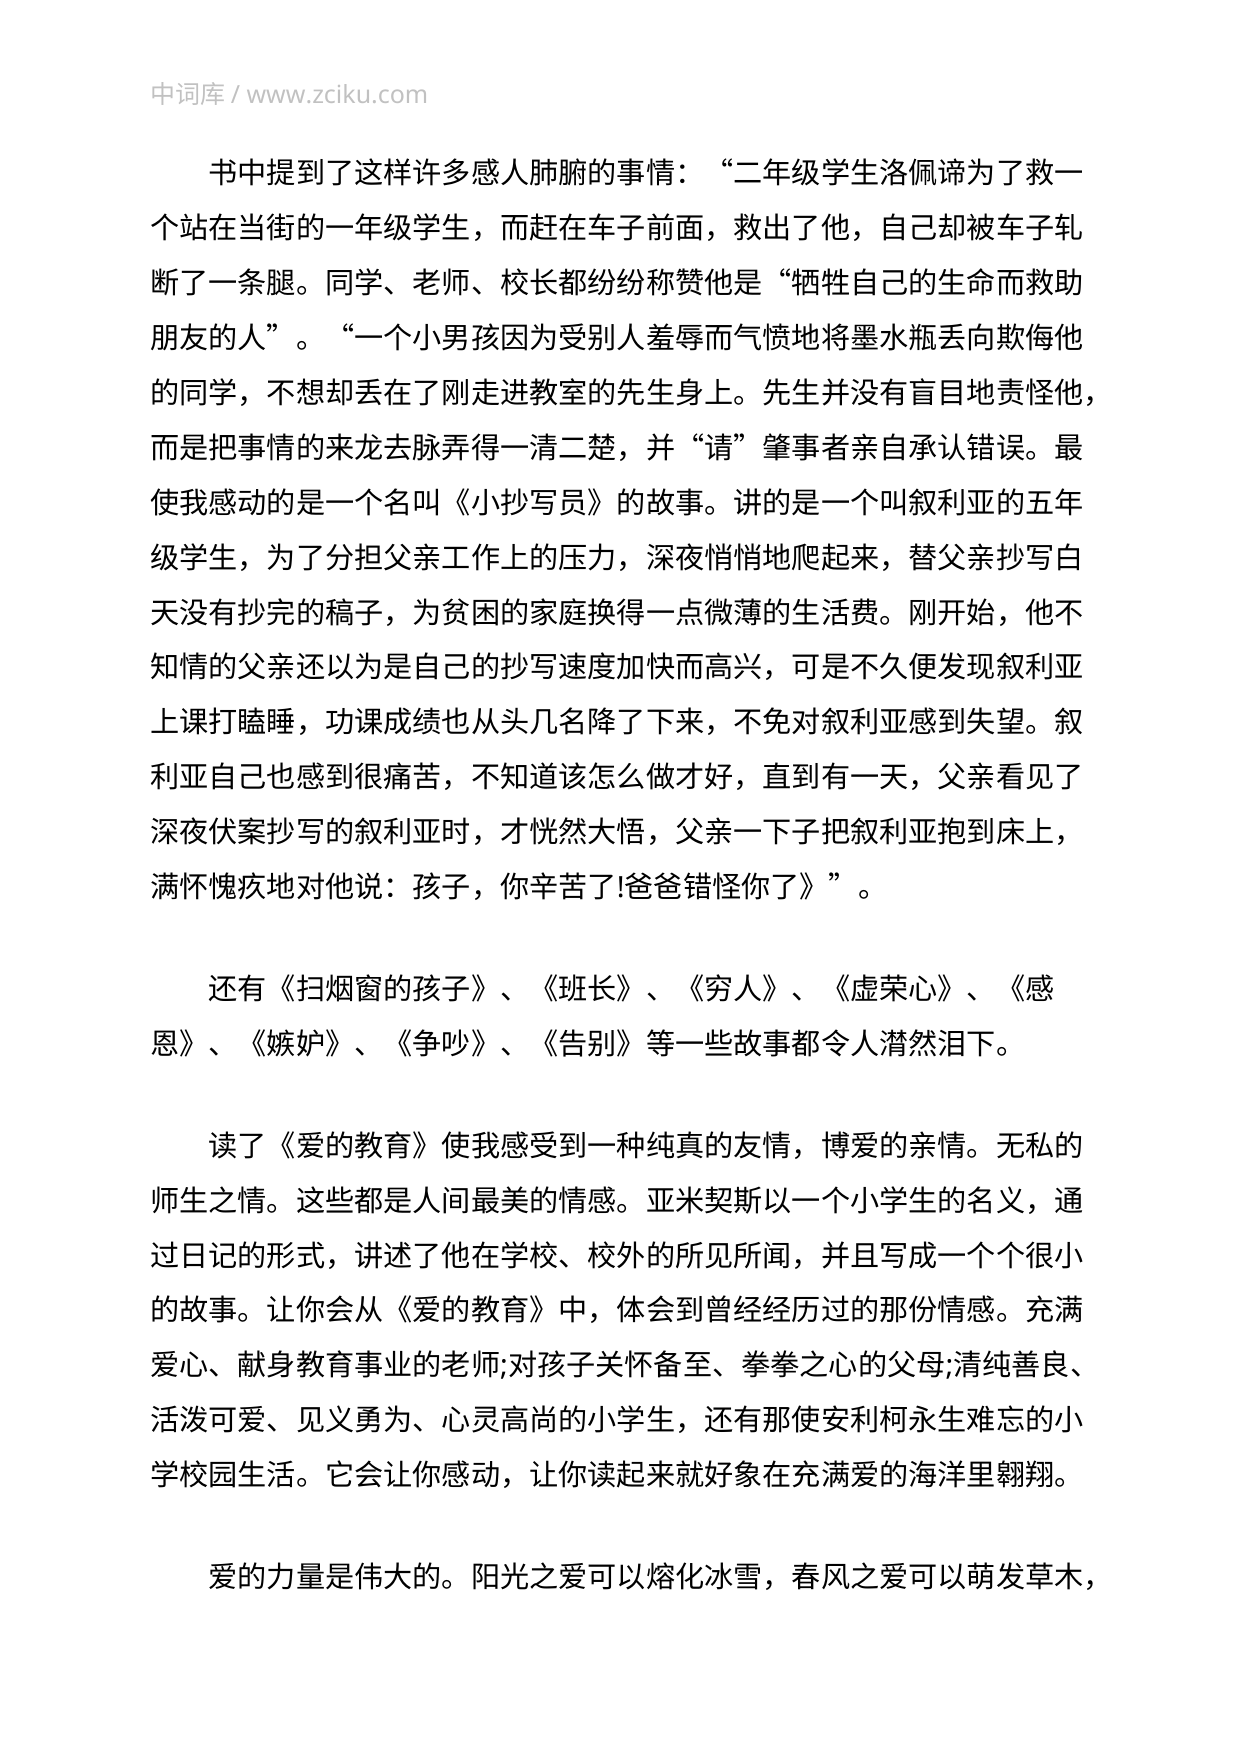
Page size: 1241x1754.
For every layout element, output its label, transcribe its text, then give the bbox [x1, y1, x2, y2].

text 还有《扫烟窗的孩子》、《班长》、《穷人》、《虚荣心》、《感恩》、《嫉妒》、《争吵》、《告别》等一些故事都令人潸然泪下。 [150, 966, 1090, 1063]
text 书中提到了这样许多感人肺腑的事情：“二年级学生洛佩谛为了救一个站在当街的一年级学生，而赶在车子前面，救出了他，自己却被车子轧断了一条腿。同学、老师、校长都纷纷称赞他是“牺牲自己的生命而救助朋友的人”。“一个小男孩因为受别人羞辱而气愤地将墨水瓶丢向欺侮他的同学，不想却丢在了刚走进教室的先生身上。先生并没有盲目地责怪他，而是把事情的来龙去脉弄得一清二楚，并“请”肇事者亲自承认错误。最使我感动的是一个名叫《小抄写员》的故事。讲的是一个叫叙利亚的五年级学生，为了分担父亲工作上的压力，深夜悄悄地爬起来，替父亲抄写白天没有抄完的稿子，为贫困的家庭换得一点微薄的生活费。刚开始，他不知情的父亲还以为是自己的抄写速度加快而高兴，可是不久便发现叙利亚上课打瞌睡，功课成绩也从头几名降了下来，不免对叙利亚感到失望。叙利亚自己也感到很痛苦，不知道该怎么做才好，直到有一天，父亲看见了深夜伏案抄写的叙利亚时，才恍然大悟，父亲一下子把叙利亚抱到床上，满怀愧疚地对他说：孩子，你辛苦了!爸爸错怪你了》”。 [150, 150, 1090, 906]
text 读了《爱的教育》使我感受到一种纯真的友情，博爱的亲情。无私的师生之情。这些都是人间最美的情感。亚米契斯以一个小学生的名义，通过日记的形式，讲述了他在学校、校外的所见所闻，并且写成一个个很小的故事。让你会从《爱的教育》中，体会到曾经经历过的那份情感。充满爱心、献身教育事业的老师;对孩子关怀备至、拳拳之心的父母;清纯善良、活泼可爱、见义勇为、心灵高尚的小学生，还有那使安利柯永生难忘的小学校园生活。它会让你感动，让你读起来就好象在充满爱的海洋里翱翔。 [150, 1122, 1090, 1494]
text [150, 1553, 1090, 1596]
